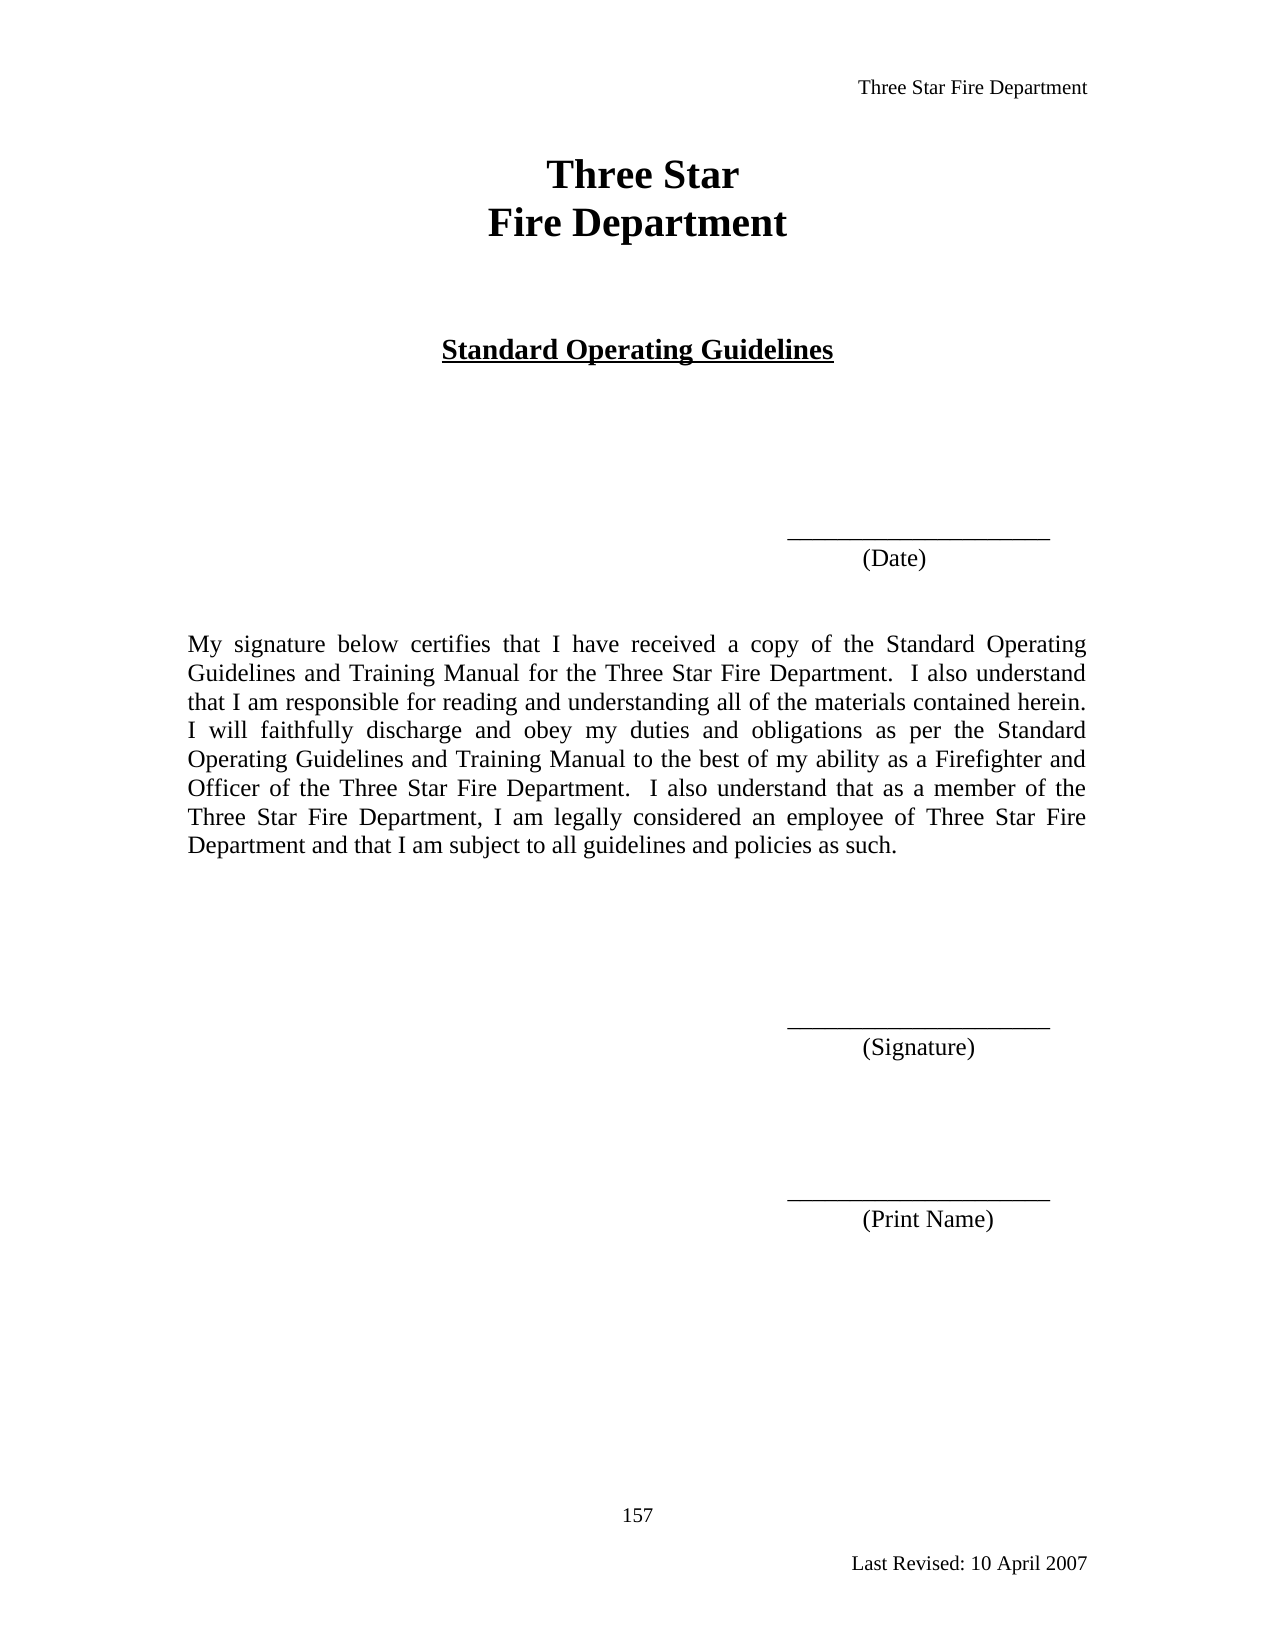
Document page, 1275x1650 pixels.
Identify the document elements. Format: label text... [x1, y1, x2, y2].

text Standard Operating Guidelines [187, 332, 1087, 366]
text _____________________ [187, 1176, 1087, 1204]
text _____________________ [187, 514, 1087, 543]
text (Signature) [187, 1032, 1087, 1061]
text My signature below certifies that I have received a copy of the Standard Operating Guidelines and Training Manual for the Three Star Fire Department. I also understand that I am responsible for reading and understanding all of the materials contained herein. I will faithfully discharge and obey my duties and obligations as per the Standard Operating Guidelines and Training Manual to the best of my ability as a Firefighter and Officer of the Three Star Fire Department. I also understand that as a member of the Three Star Fire Department, I am legally considered an employee of Three Star Fire Department and that I am subject to all guidelines and policies as such. [187, 629, 1087, 859]
text (Date) [187, 543, 1087, 572]
text (Print Name) [187, 1204, 1087, 1233]
text Fire Department [187, 198, 1087, 246]
text _____________________ [187, 1003, 1087, 1032]
text Three Star [187, 150, 1087, 198]
